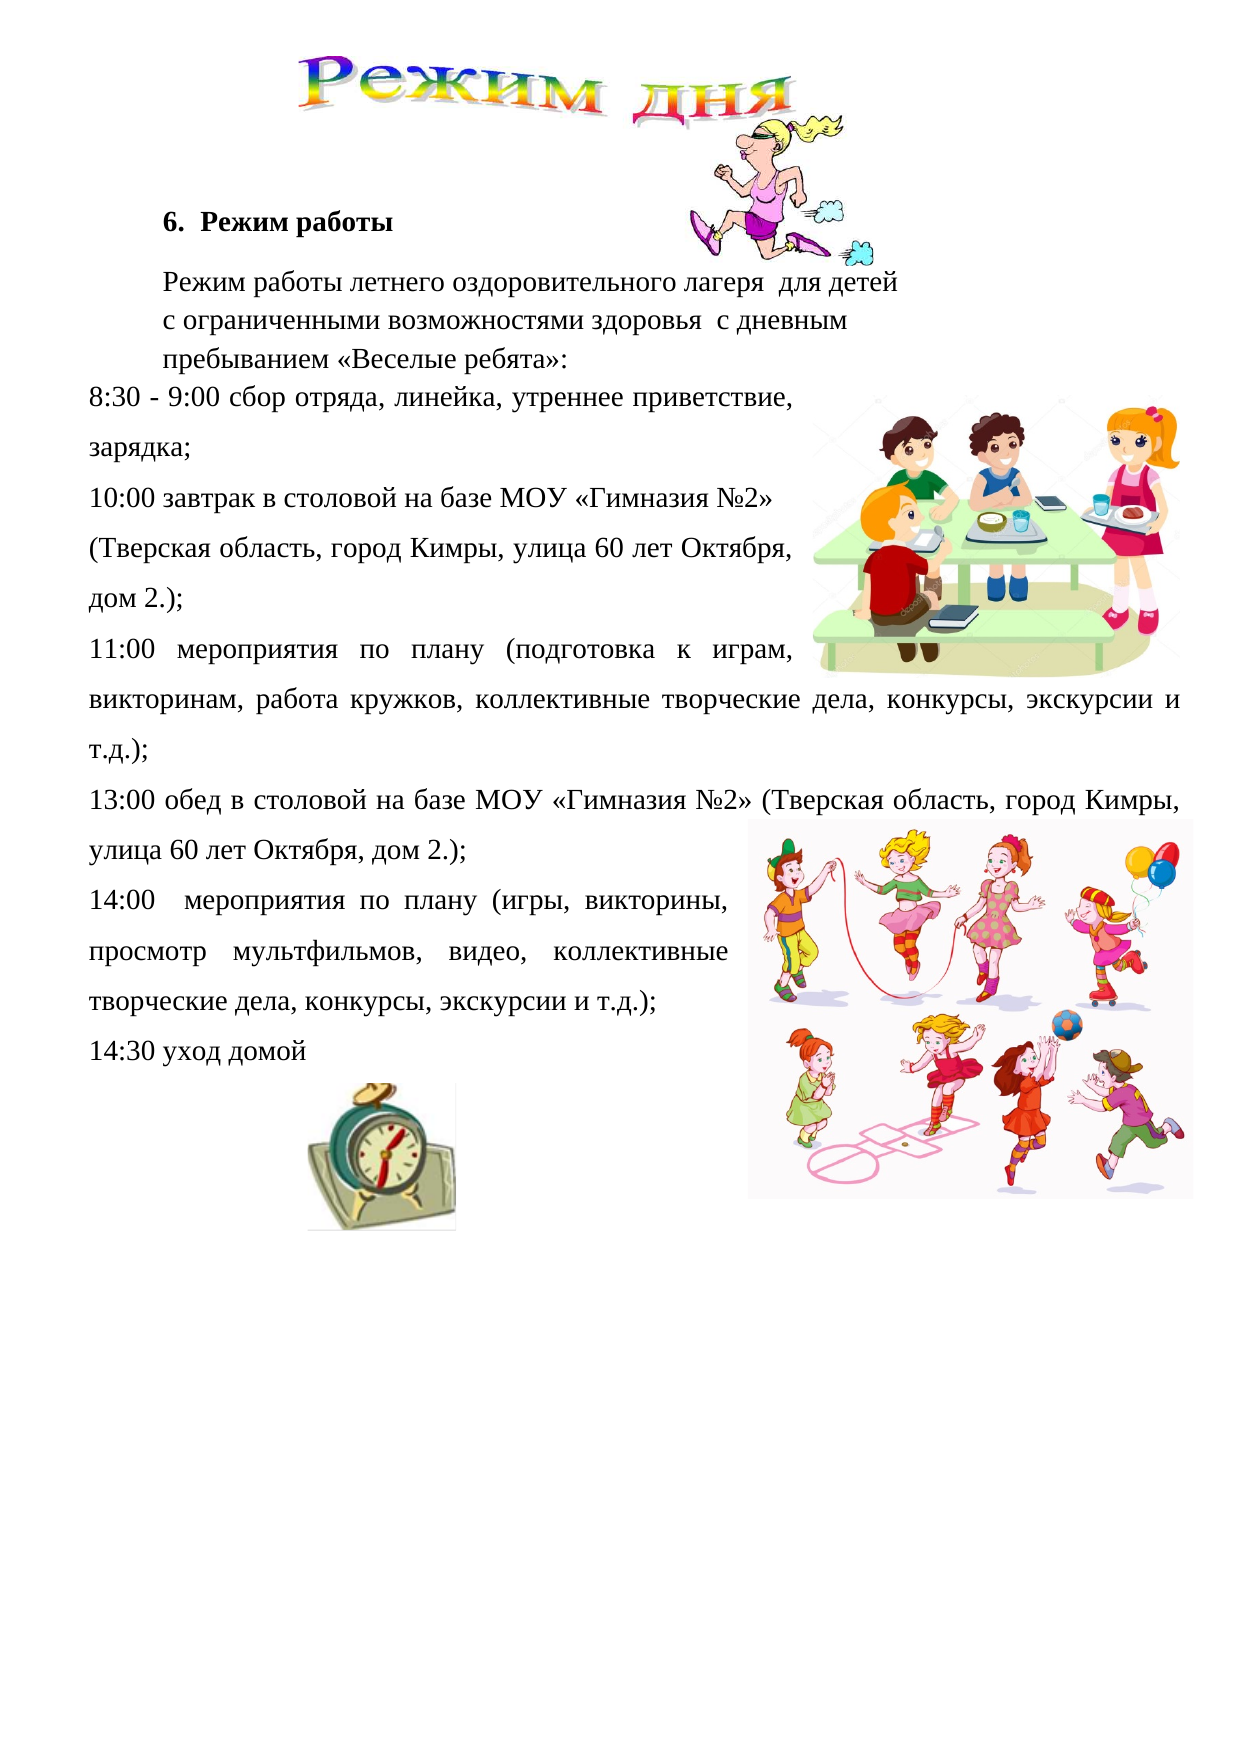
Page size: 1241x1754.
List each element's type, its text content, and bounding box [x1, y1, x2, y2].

text 11:00 мероприятия по плану (подготовка к играм, викторинам, работа кружков, коллективные творческие дела, конкурсы, экскурсии и т.д.); [89, 631, 1181, 765]
text 13:00 обед в столовой на базе МОУ «Гимназия №2» (Тверская область, город Кимры, улица 60 лет Октября, дом 2.); [89, 782, 1181, 866]
picture [298, 56, 874, 204]
picture [298, 238, 874, 264]
text 8:30 - 9:00 сбор отряда, линейка, утреннее приветствие, зарядка; [89, 379, 1181, 463]
picture [746, 819, 1193, 1198]
text Режим работы летнего оздоровительного лагеря для детей [89, 264, 1181, 297]
text 14:30 уход домой [89, 1033, 746, 1067]
list Режим работы [163, 204, 1181, 238]
text с ограниченными возможностями здоровья с дневным [89, 302, 1181, 336]
text 14:00 мероприятия по плану (игры, викторины, просмотр мультфильмов, видео, коллективные творческие дела, конкурсы, экскурсии и т.д.); [89, 882, 746, 1017]
picture [811, 395, 1180, 677]
picture [306, 1083, 455, 1231]
text 10:00 завтрак в столовой на базе МОУ «Гимназия №2» [89, 480, 811, 513]
text (Тверская область, город Кимры, улица 60 лет Октября, дом 2.); [89, 530, 811, 614]
text пребыванием «Веселые ребята»: [89, 341, 1181, 374]
